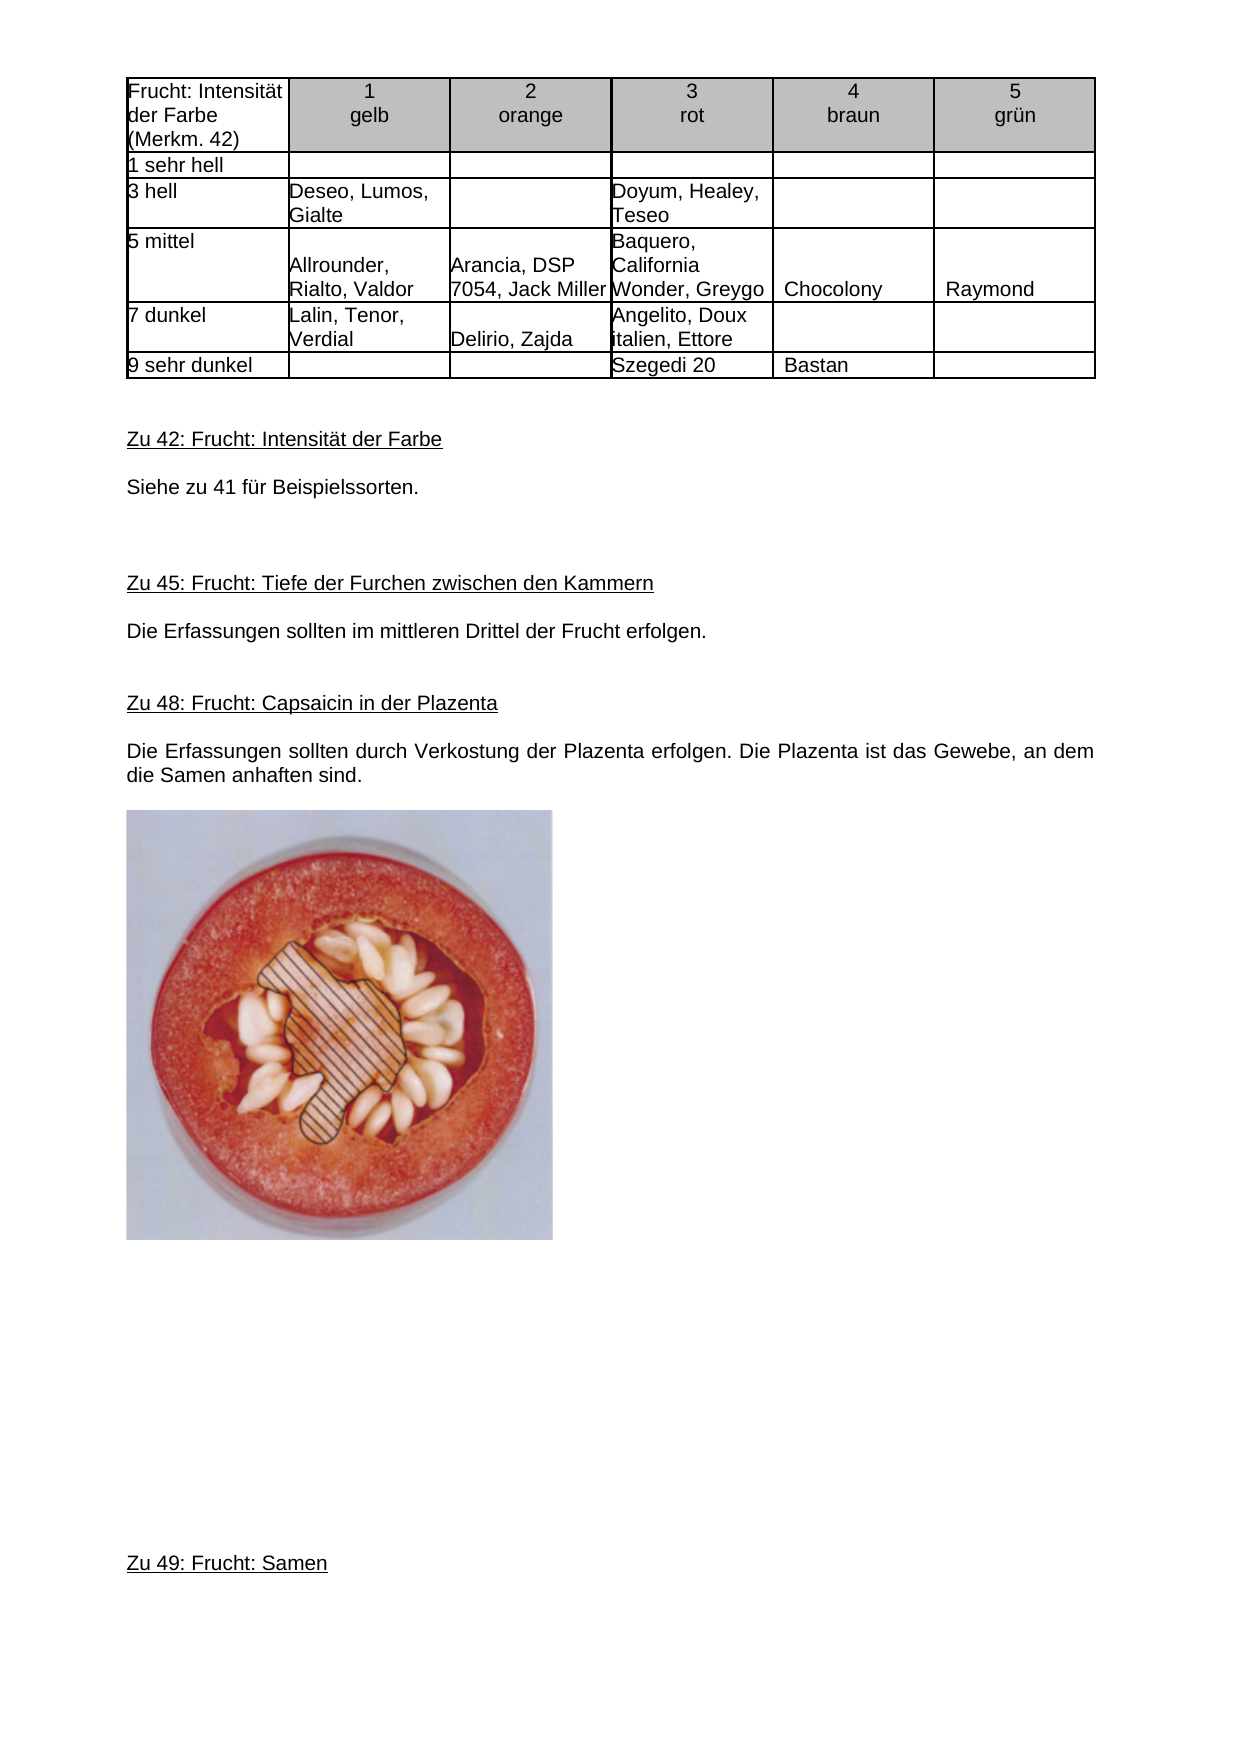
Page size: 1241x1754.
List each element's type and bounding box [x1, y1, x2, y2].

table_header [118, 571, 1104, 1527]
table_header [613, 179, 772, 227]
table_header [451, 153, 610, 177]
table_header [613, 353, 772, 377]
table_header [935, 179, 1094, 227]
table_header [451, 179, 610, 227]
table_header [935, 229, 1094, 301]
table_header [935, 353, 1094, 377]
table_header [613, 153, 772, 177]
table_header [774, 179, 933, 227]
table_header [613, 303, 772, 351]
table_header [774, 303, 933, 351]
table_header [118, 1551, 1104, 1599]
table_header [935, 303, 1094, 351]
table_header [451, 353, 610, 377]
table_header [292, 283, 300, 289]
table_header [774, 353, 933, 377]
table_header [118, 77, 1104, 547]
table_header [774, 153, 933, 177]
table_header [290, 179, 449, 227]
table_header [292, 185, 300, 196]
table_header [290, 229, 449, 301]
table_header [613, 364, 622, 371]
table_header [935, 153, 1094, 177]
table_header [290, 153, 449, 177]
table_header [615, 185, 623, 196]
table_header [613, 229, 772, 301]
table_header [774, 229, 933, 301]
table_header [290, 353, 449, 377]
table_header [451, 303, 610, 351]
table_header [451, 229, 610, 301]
picture [126, 810, 553, 1240]
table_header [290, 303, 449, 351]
